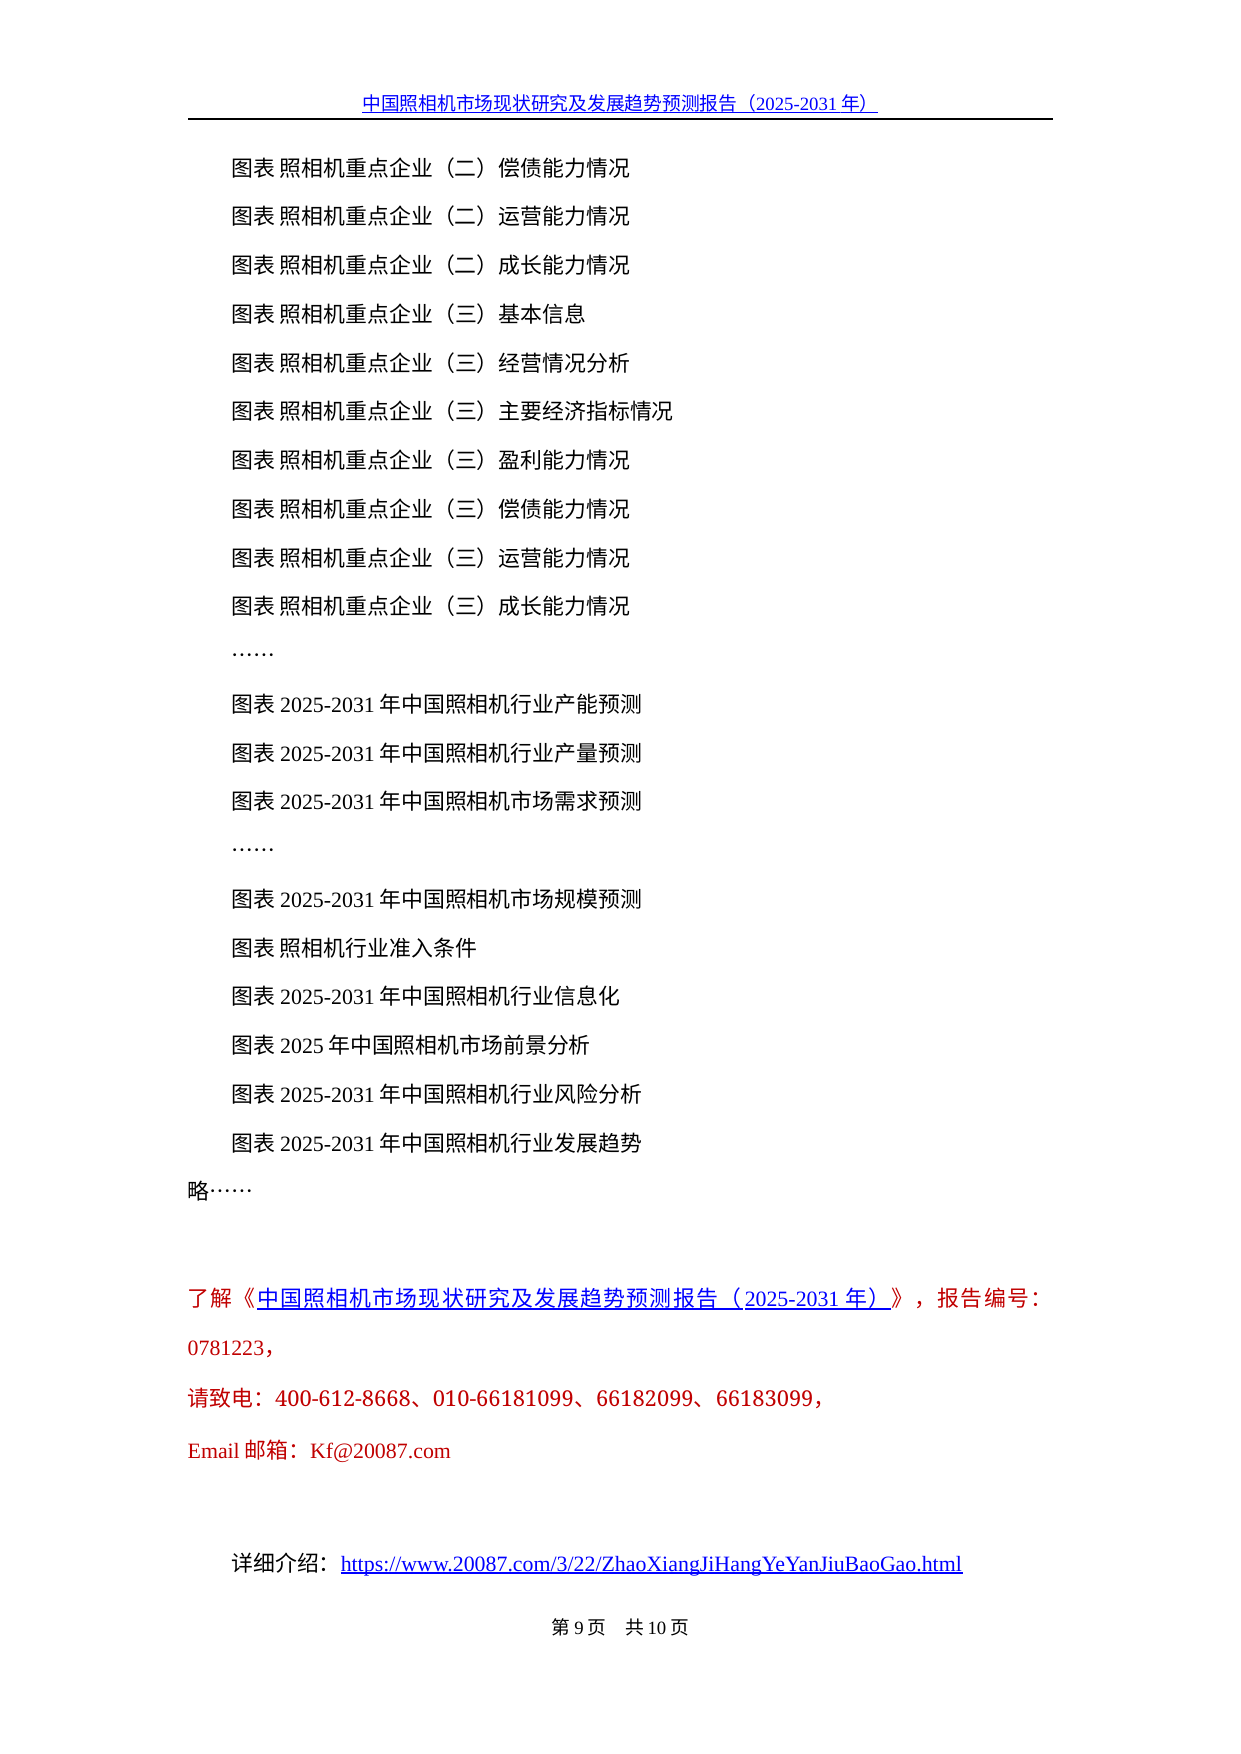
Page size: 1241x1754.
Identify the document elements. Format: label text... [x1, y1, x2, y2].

text 了解《中国照相机市场现状研究及发展趋势预测报告（2025-2031年）》，报告编号：0781223， [187, 1280, 1053, 1362]
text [187, 150, 1053, 1206]
text Email邮箱：Kf@20087.com [187, 1432, 1053, 1465]
text 详细介绍：https://www.20087.com/3/22/ZhaoXiangJiHangYeYanJiuBaoGao.html [187, 1545, 1053, 1578]
text 请致电：400-612-8668、010-66181099、66182099、66183099， [187, 1381, 1053, 1413]
